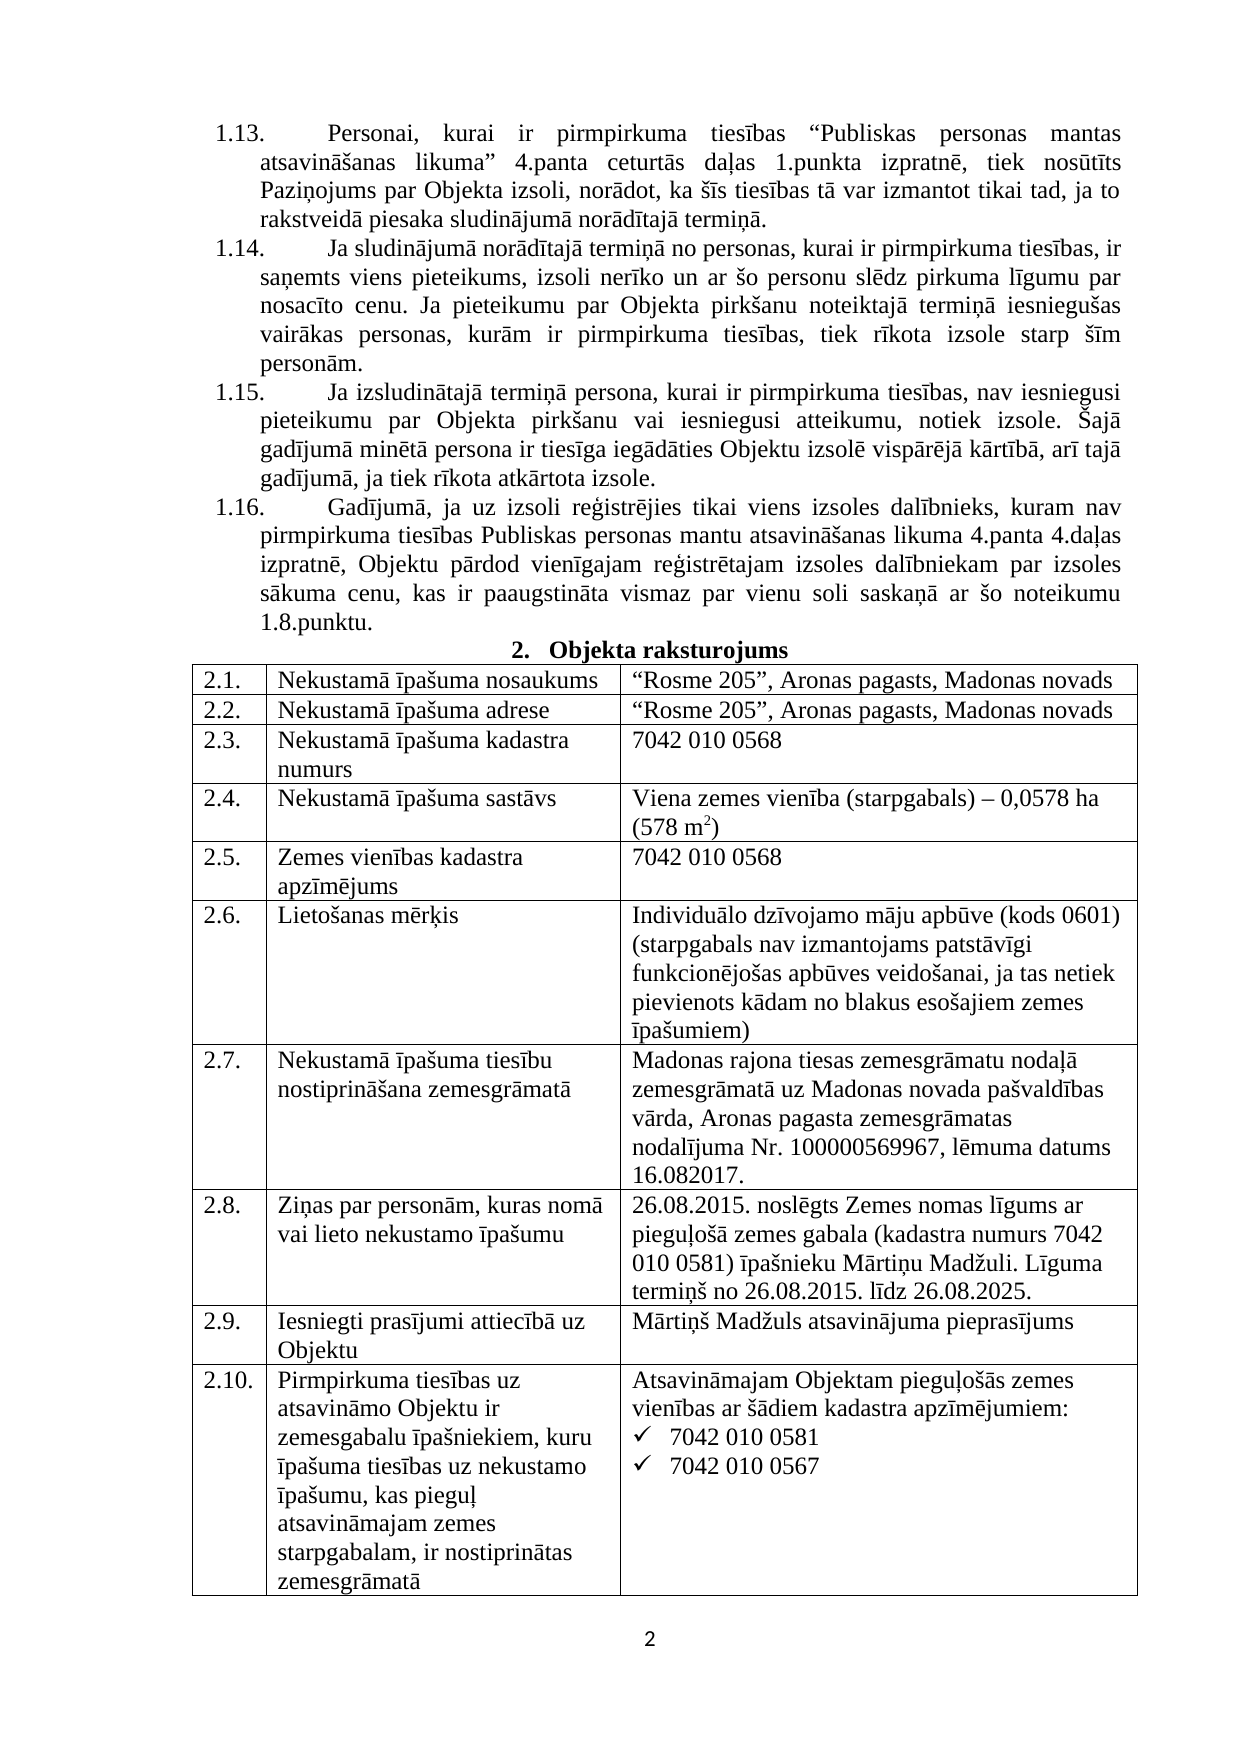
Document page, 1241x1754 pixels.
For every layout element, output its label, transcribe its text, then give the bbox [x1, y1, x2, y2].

table_cell Lietošanas mērķis [267, 901, 620, 1044]
table_header Nekustamā īpašuma nosaukums [267, 665, 620, 694]
list Ja izsludinātajā termiņā persona, kurai ir pirmpirkuma tiesības, nav iesniegusi pieteikumu par Objekta pirkšanu vai iesniegusi atteikumu, notiek izsole. Šajā gadījumā minētā persona ir tiesīga iegādāties Objektu izsolē vispārējā kārtībā, arī tajā gadījumā, ja tiek rīkota atkārtota izsole. [215, 377, 1122, 492]
table_cell Madonas rajona tiesas zemesgrāmatu nodaļā zemesgrāmatā uz Madonas novada pašvaldības vārda, Aronas pagasta zemesgrāmatas nodalījuma Nr. 100000569967, lēmuma datums 16.082017. [621, 1045, 1137, 1189]
list Gadījumā, ja uz izsoli reģistrējies tikai viens izsoles dalībnieks, kuram nav pirmpirkuma tiesības Publiskas personas mantu atsavināšanas likuma 4.panta 4.daļas izpratnē, Objektu pārdod vienīgajam reģistrētajam izsoles dalībniekam par izsoles sākuma cenu, kas ir paaugstināta vismaz par vienu soli saskaņā ar šo noteikumu 1.8.punktu. [215, 492, 1122, 636]
table_cell 2.2. [193, 695, 266, 724]
table_cell 2.8. [193, 1190, 266, 1305]
table_cell “Rosme 205”, Aronas pagasts, Madonas novads [621, 695, 1137, 724]
table_cell Viena zemes vienība (starpgabals) – 0,0578 ha (578 m2) [621, 784, 1137, 841]
table_cell Iesniegti prasījumi attiecībā uz Objektu [267, 1306, 620, 1364]
table_cell Pirmpirkuma tiesības uz atsavināmo Objektu ir zemesgabalu īpašniekiem, kuru īpašuma tiesības uz nekustamo īpašumu, kas pieguļ atsavināmajam zemes starpgabalam, ir nostiprinātas zemesgrāmatā [267, 1365, 620, 1595]
table_cell 2.9. [193, 1306, 266, 1364]
table_cell 2.7. [193, 1045, 266, 1189]
table_cell Nekustamā īpašuma kadastra numurs [267, 725, 620, 782]
list Objekta raksturojums [177, 636, 1122, 664]
table_cell 2.5. [193, 842, 266, 899]
table_cell Zemes vienības kadastra apzīmējums [267, 842, 620, 899]
list Personai, kurai ir pirmpirkuma tiesības “Publiskas personas mantas atsavināšanas likuma” 4.panta ceturtās daļas 1.punkta izpratnē, tiek nosūtīts Paziņojums par Objekta izsoli, norādot, ka šīs tiesības tā var izmantot tikai tad, ja to rakstveidā piesaka sludinājumā norādītajā termiņā. [215, 118, 1122, 233]
table_cell 2.10. [193, 1365, 266, 1595]
table_cell 2.6. [193, 901, 266, 1044]
table_cell Nekustamā īpašuma sastāvs [267, 784, 620, 841]
table_cell Mārtiņš Madžuls atsavinājuma pieprasījums [621, 1306, 1137, 1364]
table_header “Rosme 205”, Aronas pagasts, Madonas novads [621, 665, 1137, 694]
table_cell 2.4. [193, 784, 266, 841]
table_cell Ziņas par personām, kuras nomā vai lieto nekustamo īpašumu [267, 1190, 620, 1305]
table_cell Individuālo dzīvojamo māju apbūve (kods 0601) (starpgabals nav izmantojams patstāvīgi funkcionējošas apbūves veidošanai, ja tas netiek pievienots kādam no blakus esošajiem zemes īpašumiem) [621, 901, 1137, 1044]
list Ja sludinājumā norādītajā termiņā no personas, kurai ir pirmpirkuma tiesības, ir saņemts viens pieteikums, izsoli nerīko un ar šo personu slēdz pirkuma līgumu par nosacīto cenu. Ja pieteikumu par Objekta pirkšanu noteiktajā termiņā iesniegušas vairākas personas, kurām ir pirmpirkuma tiesības, tiek rīkota izsole starp šīm personām. [215, 233, 1122, 377]
table_cell 26.08.2015. noslēgts Zemes nomas līgums ar pieguļošā zemes gabala (kadastra numurs 7042 010 0581) īpašnieku Mārtiņu Madžuli. Līguma termiņš no 26.08.2015. līdz 26.08.2025. [621, 1190, 1137, 1305]
table_cell 7042 010 0568 [621, 725, 1137, 782]
table_header 2.1. [193, 665, 266, 694]
table_cell 2.3. [193, 725, 266, 782]
table_cell 7042 010 0568 [621, 842, 1137, 899]
table_cell Nekustamā īpašuma adrese [267, 695, 620, 724]
table_cell Nekustamā īpašuma tiesību nostiprināšana zemesgrāmatā [267, 1045, 620, 1189]
table_cell Atsavināmajam Objektam pieguļošās zemes vienības ar šādiem kadastra apzīmējumiem: 7042 010 0581 7042 010 0567 [621, 1365, 1137, 1595]
